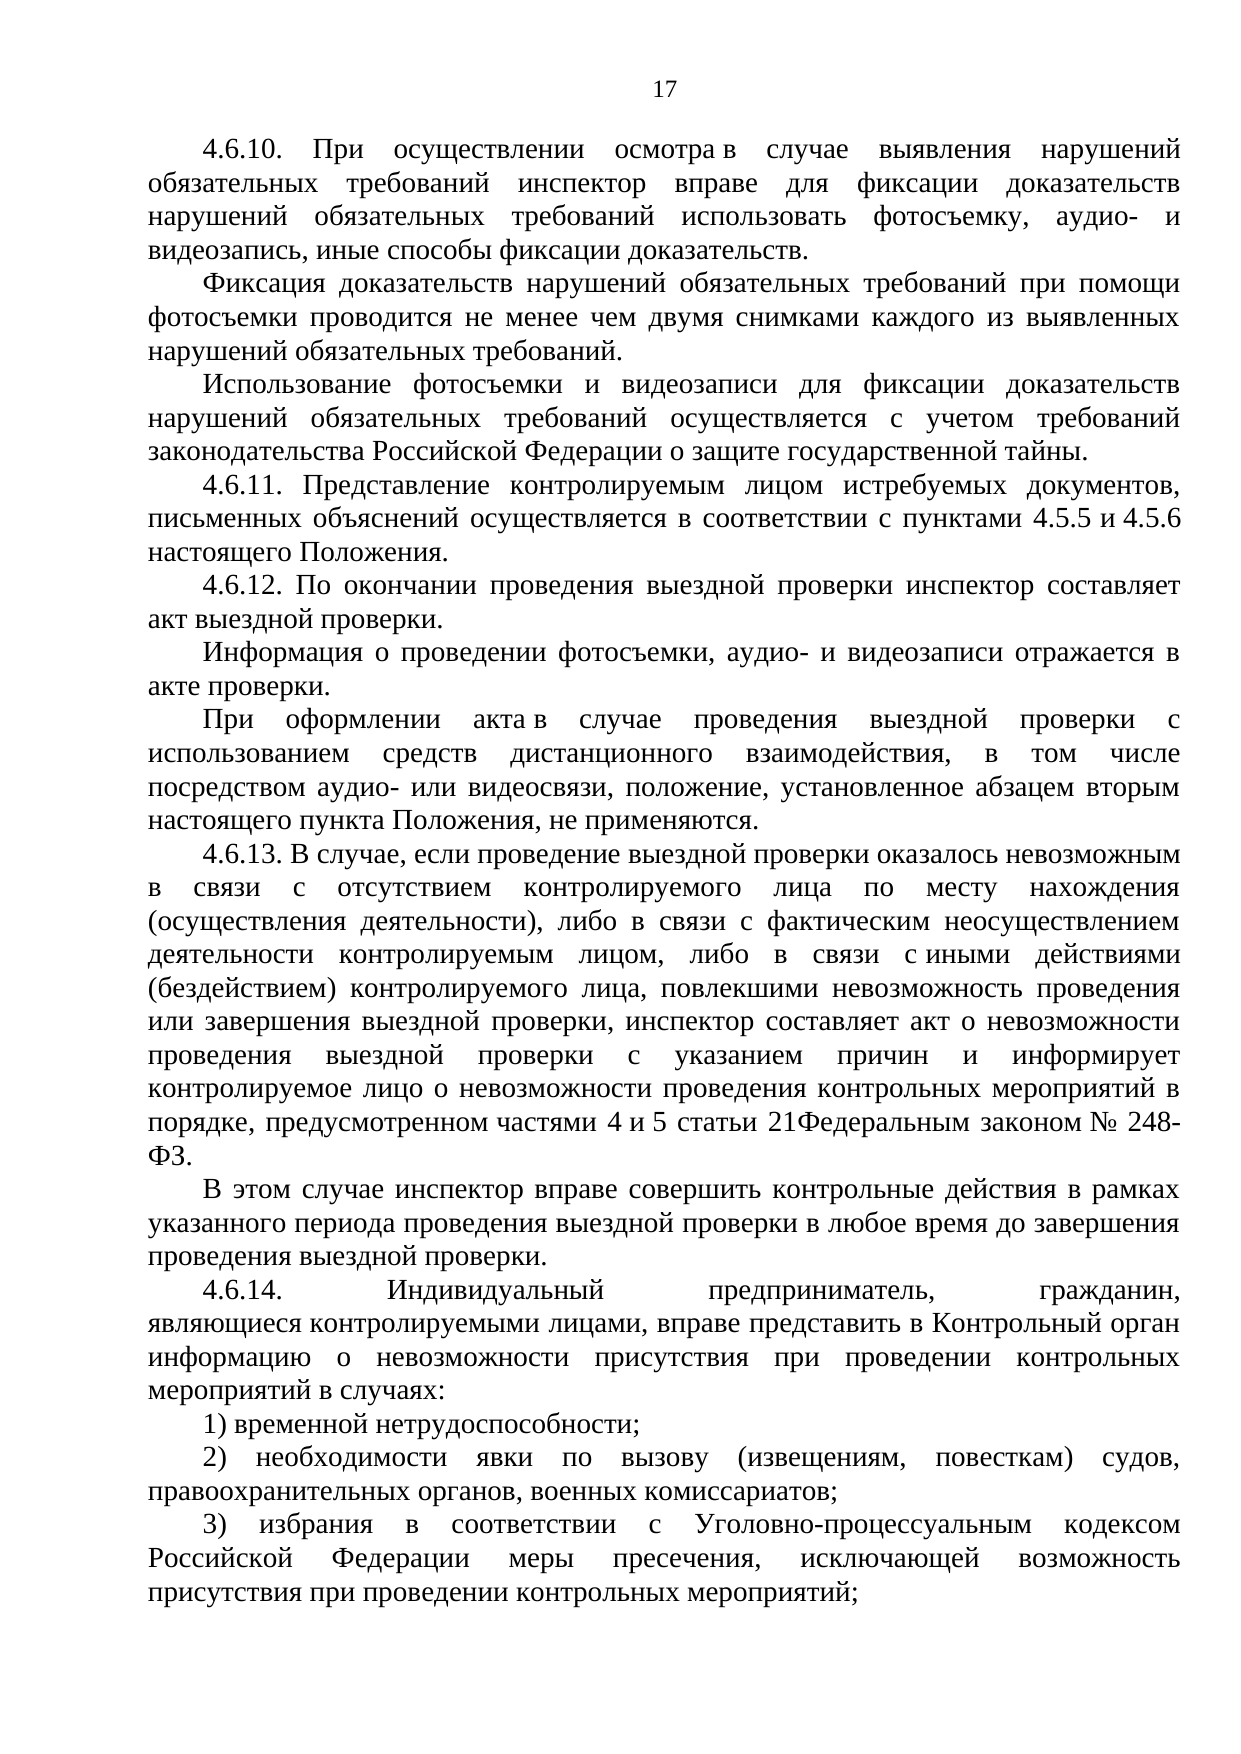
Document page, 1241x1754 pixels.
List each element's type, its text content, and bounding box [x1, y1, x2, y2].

text 4.6.14. Индивидуальный предприниматель, гражданин, являющиеся контролируемыми лицами, вправе представить в Контрольный орган информацию о невозможности присутствия при проведении контрольных мероприятий в случаях: [148, 1272, 1181, 1406]
text 3) избрания в соответствии с Уголовно-процессуальным кодексом Российской Федерации меры пресечения, исключающей возможность присутствия при проведении контрольных мероприятий; [148, 1507, 1181, 1607]
text 4.6.11. Представление контролируемым лицом истребуемых документов, письменных объяснений осуществляется в соответствии с пунктами 4.5.5 и 4.5.6 настоящего Положения. [148, 467, 1181, 567]
text Использование фотосъемки и видеозаписи для фиксации доказательств нарушений обязательных требований осуществляется с учетом требований законодательства Российской Федерации о защите государственной тайны. [148, 366, 1181, 467]
text В этом случае инспектор вправе совершить контрольные действия в рамках указанного периода проведения выездной проверки в любое время до завершения проведения выездной проверки. [148, 1171, 1181, 1272]
text При оформлении акта в случае проведения выездной проверки с использованием средств дистанционного взаимодействия, в том числе посредством аудио- или видеосвязи, положение, установленное абзацем вторым настоящего пункта Положения, не применяются. [148, 702, 1181, 836]
text Фиксация доказательств нарушений обязательных требований при помощи фотосъемки проводится не менее чем двумя снимками каждого из выявленных нарушений обязательных требований. [148, 266, 1181, 366]
text 2) необходимости явки по вызову (извещениям, повесткам) судов, правоохранительных органов, военных комиссариатов; [148, 1439, 1181, 1507]
text 4.6.12. По окончании проведения выездной проверки инспектор составляет акт выездной проверки. [148, 567, 1181, 634]
text 4.6.13. В случае, если проведение выездной проверки оказалось невозможным в связи с отсутствием контролируемого лица по месту нахождения (осуществления деятельности), либо в связи с фактическим неосуществлением деятельности контролируемым лицом, либо в связи с иными действиями (бездействием) контролируемого лица, повлекшими невозможность проведения или завершения выездной проверки, инспектор составляет акт о невозможности проведения выездной проверки с указанием причин и информирует контролируемое лицо о невозможности проведения контрольных мероприятий в порядке, предусмотренном частями 4 и 5 статьи 21Федеральным законом № 248-ФЗ. [148, 836, 1181, 1171]
text Информация о проведении фотосъемки, аудио- и видеозаписи отражается в акте проверки. [148, 634, 1181, 702]
text 1) временной нетрудоспособности; [148, 1406, 1181, 1439]
text 4.6.10. При осуществлении осмотра в случае выявления нарушений обязательных требований инспектор вправе для фиксации доказательств нарушений обязательных требований использовать фотосъемку, аудио- и видеозапись, иные способы фиксации доказательств. [148, 131, 1181, 266]
